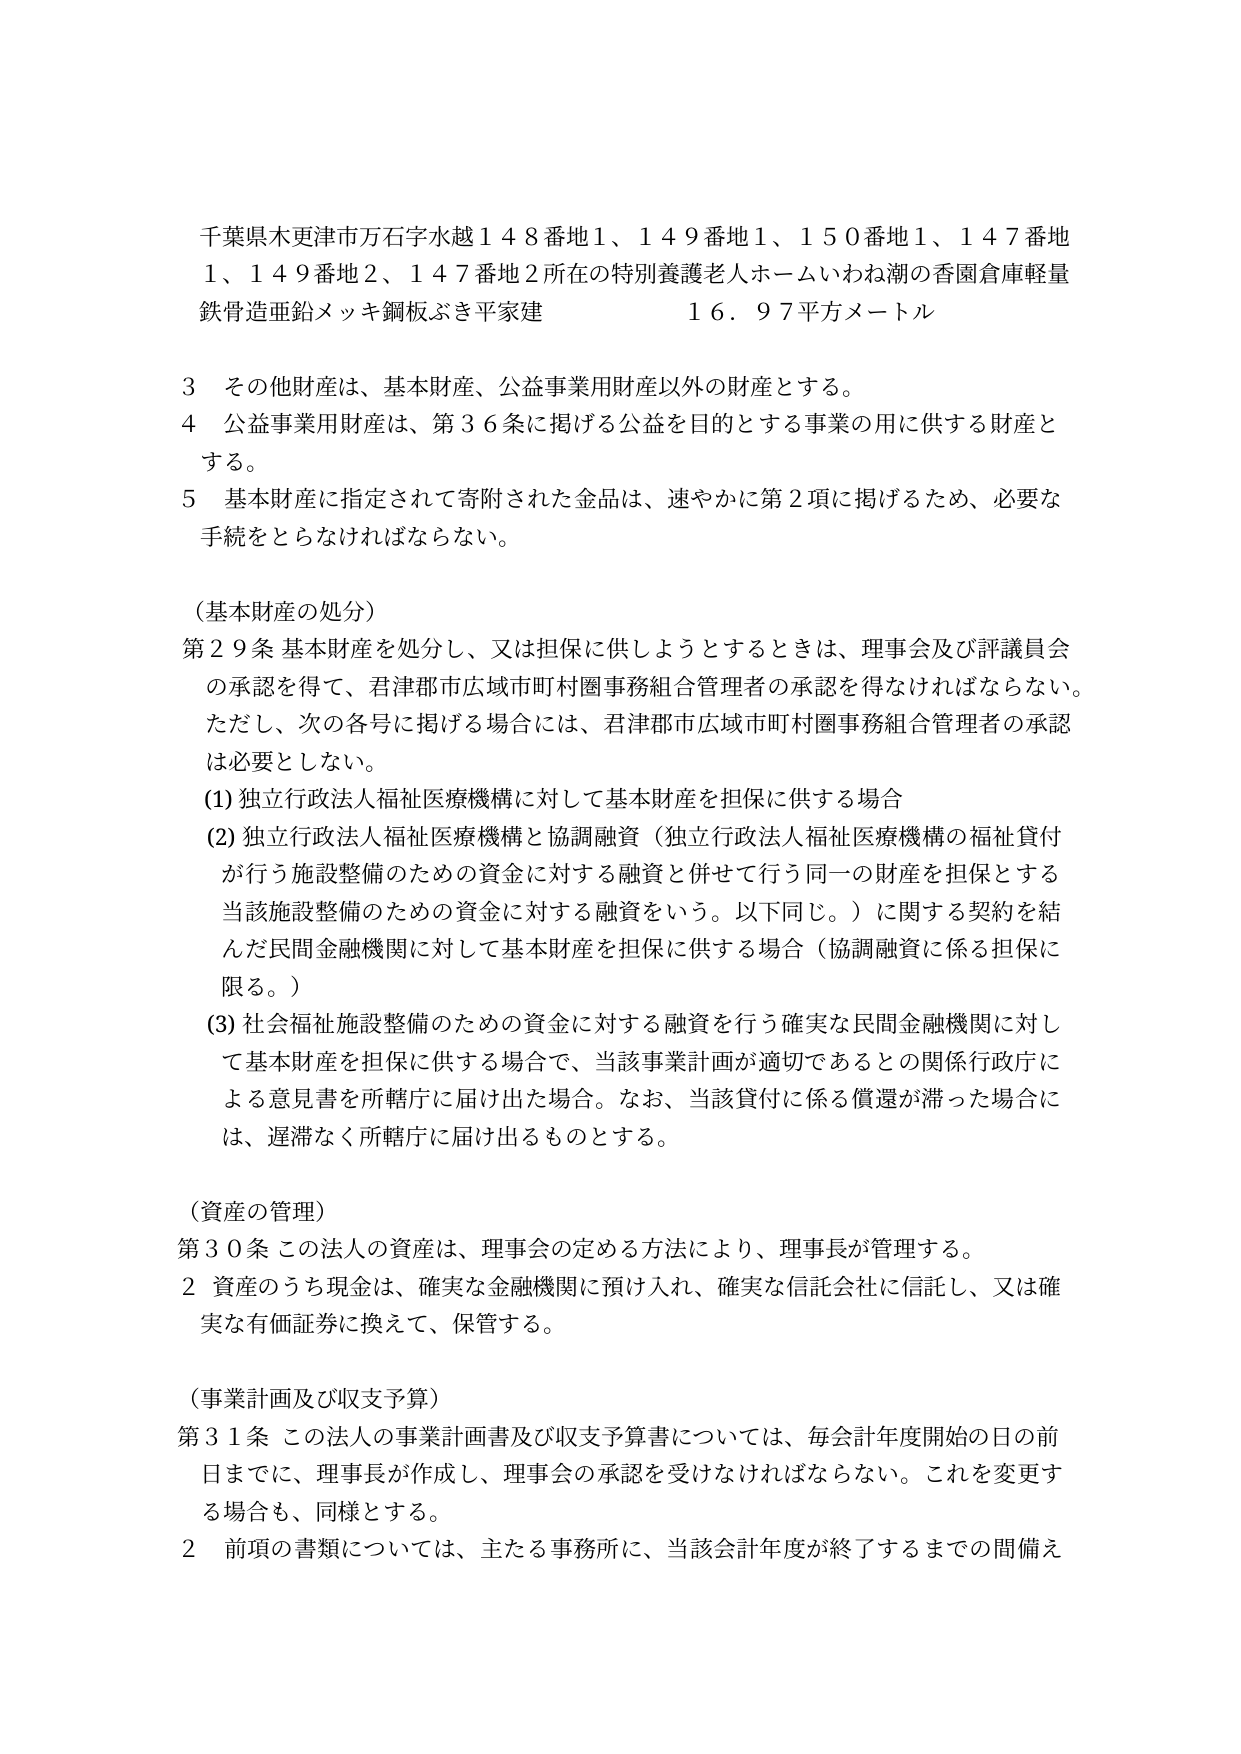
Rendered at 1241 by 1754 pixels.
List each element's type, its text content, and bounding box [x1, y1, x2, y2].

text ５ 基本財産に指定されて寄附された金品は、速やかに第２項に掲げるため、必要な手続をとらなければならない。 [177, 479, 1063, 554]
text ３ その他財産は、基本財産、公益事業用財産以外の財産とする。 [177, 367, 1063, 404]
text （基本財産の処分） [182, 592, 1072, 629]
text 第２９条 基本財産を処分し、又は担保に供しようとするときは、理事会及び評議員会の承認を得て、君津郡市広域市町村圏事務組合管理者の承認を得なければならない。ただし、次の各号に掲げる場合には、君津郡市広域市町村圏事務組合管理者の承認は必要としない。 [182, 629, 1072, 779]
text 第３１条 この法人の事業計画書及び収支予算書については、毎会計年度開始の日の前日までに、理事長が作成し、理事会の承認を受けなければならない。これを変更する場合も、同様とする。 [177, 1417, 1063, 1529]
text (3) 社会福祉施設整備のための資金に対する融資を行う確実な民間金融機関に対して基本財産を担保に供する場合で、当該事業計画が適切であるとの関係行政庁による意見書を所轄庁に届け出た場合。なお、当該貸付に係る償還が滞った場合には、遅滞なく所轄庁に届け出るものとする。 [207, 1004, 1063, 1154]
text 千葉県木更津市万石字水越１４８番地１、１４９番地１、１５０番地１、１４７番地１、１４９番地２、１４７番地２所在の特別養護老人ホームいわね潮の香園倉庫軽量鉄骨造亜鉛メッキ鋼板ぶき平家建 １６．９７平方メートル [199, 217, 1072, 329]
text （資産の管理） [177, 1192, 1072, 1229]
text ４ 公益事業用財産は、第３６条に掲げる公益を目的とする事業の用に供する財産とする。 [177, 404, 1063, 479]
text ２ 資産のうち現金は、確実な金融機関に預け入れ、確実な信託会社に信託し、又は確実な有価証券に換えて、保管する。 [177, 1267, 1063, 1342]
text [177, 1529, 1063, 1567]
text (1) 独立行政法人福祉医療機構に対して基本財産を担保に供する場合 [204, 779, 1072, 817]
text 第３０条 この法人の資産は、理事会の定める方法により、理事長が管理する。 [177, 1229, 1072, 1267]
text (2) 独立行政法人福祉医療機構と協調融資（独立行政法人福祉医療機構の福祉貸付が行う施設整備のための資金に対する融資と併せて行う同一の財産を担保とする当該施設整備のための資金に対する融資をいう。以下同じ。）に関する契約を結んだ民間金融機関に対して基本財産を担保に供する場合（協調融資に係る担保に限る。） [207, 817, 1063, 1004]
text （事業計画及び収支予算） [177, 1379, 1063, 1417]
